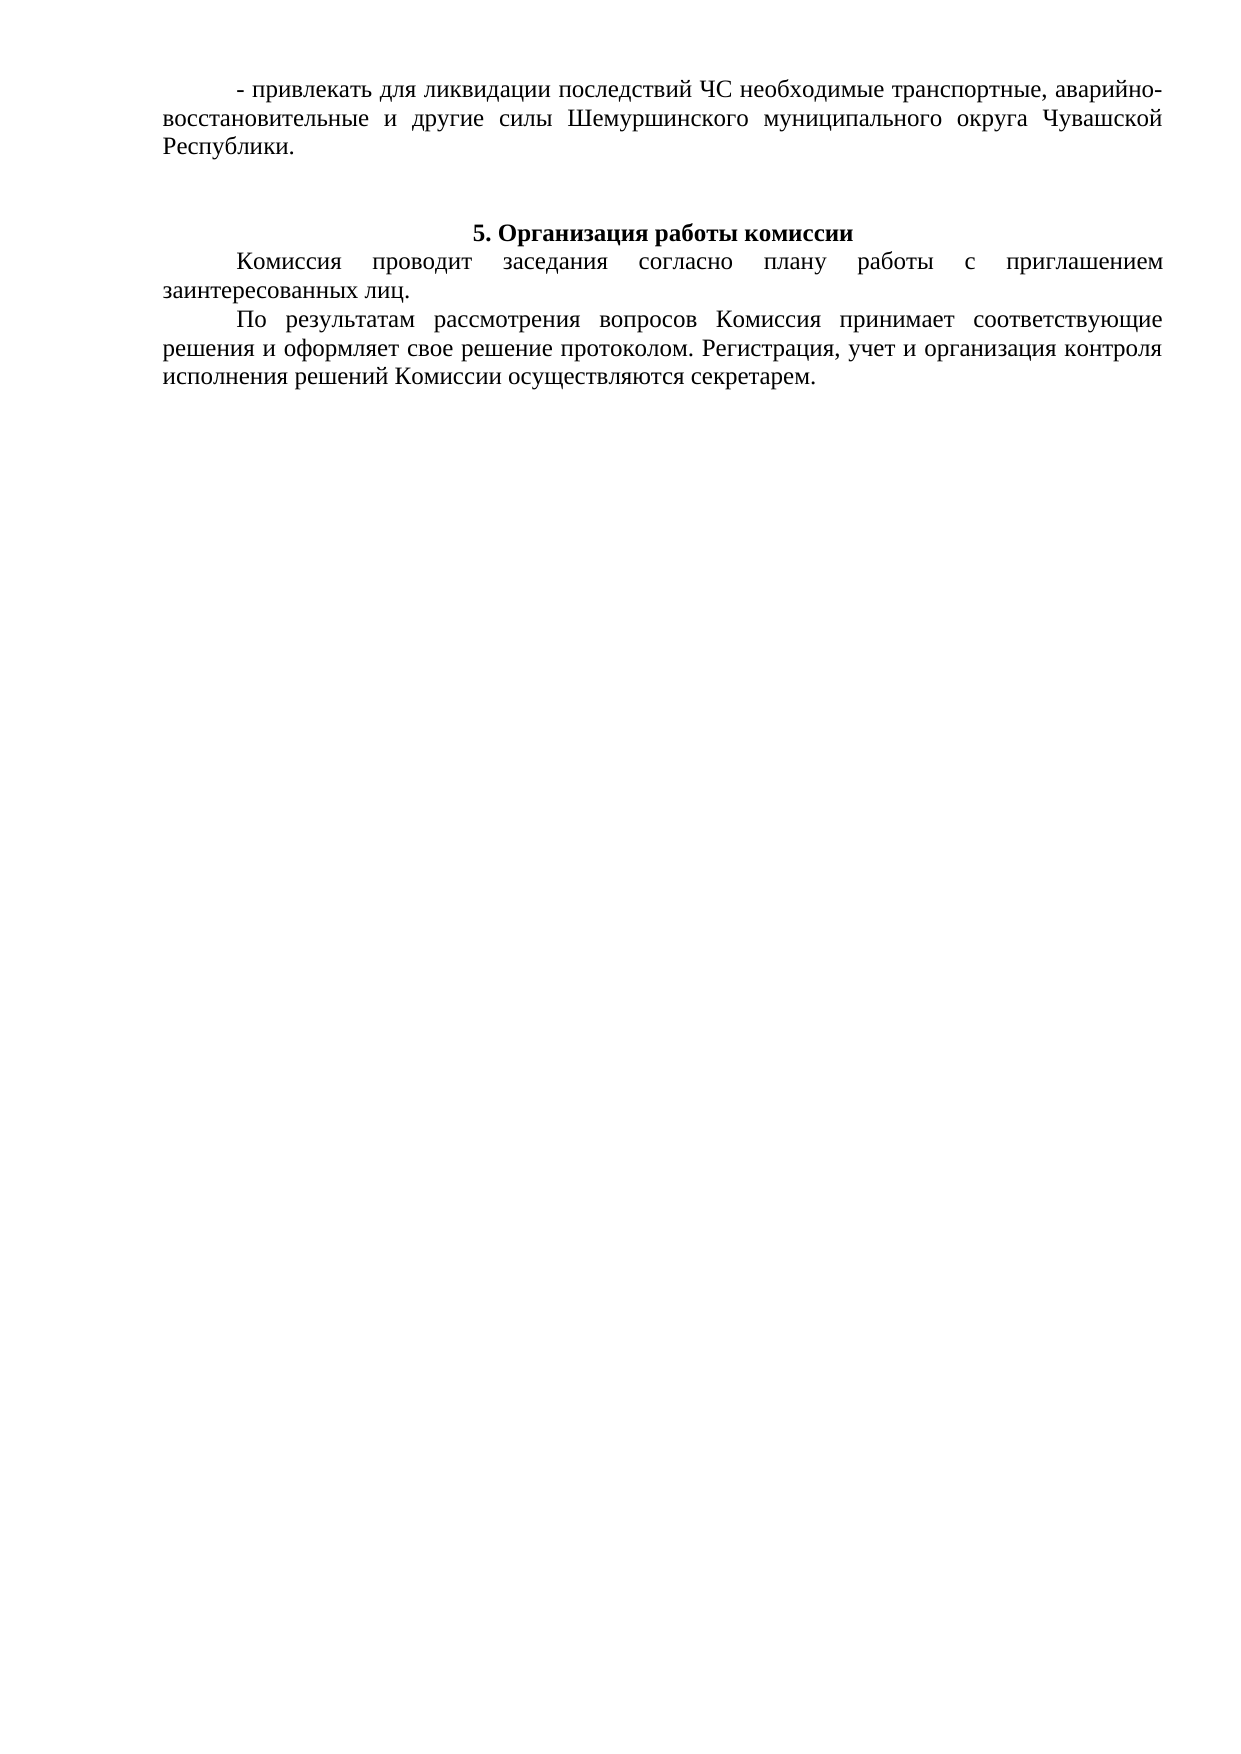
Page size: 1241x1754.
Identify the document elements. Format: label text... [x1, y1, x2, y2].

text 5. Организация работы комиссии [162, 218, 1164, 246]
text Комиссия проводит заседания согласно плану работы с приглашением заинтересованных лиц. [162, 246, 1164, 304]
text По результатам рассмотрения вопросов Комиссия принимает соответствующие решения и оформляет свое решение протоколом. Регистрация, учет и организация контроля исполнения решений Комиссии осуществляются секретарем. [162, 304, 1164, 390]
text - привлекать для ликвидации последствий ЧС необходимые транспортные, аварийно-восстановительные и другие силы Шемуршинского муниципального округа Чувашской Республики. [162, 74, 1164, 160]
